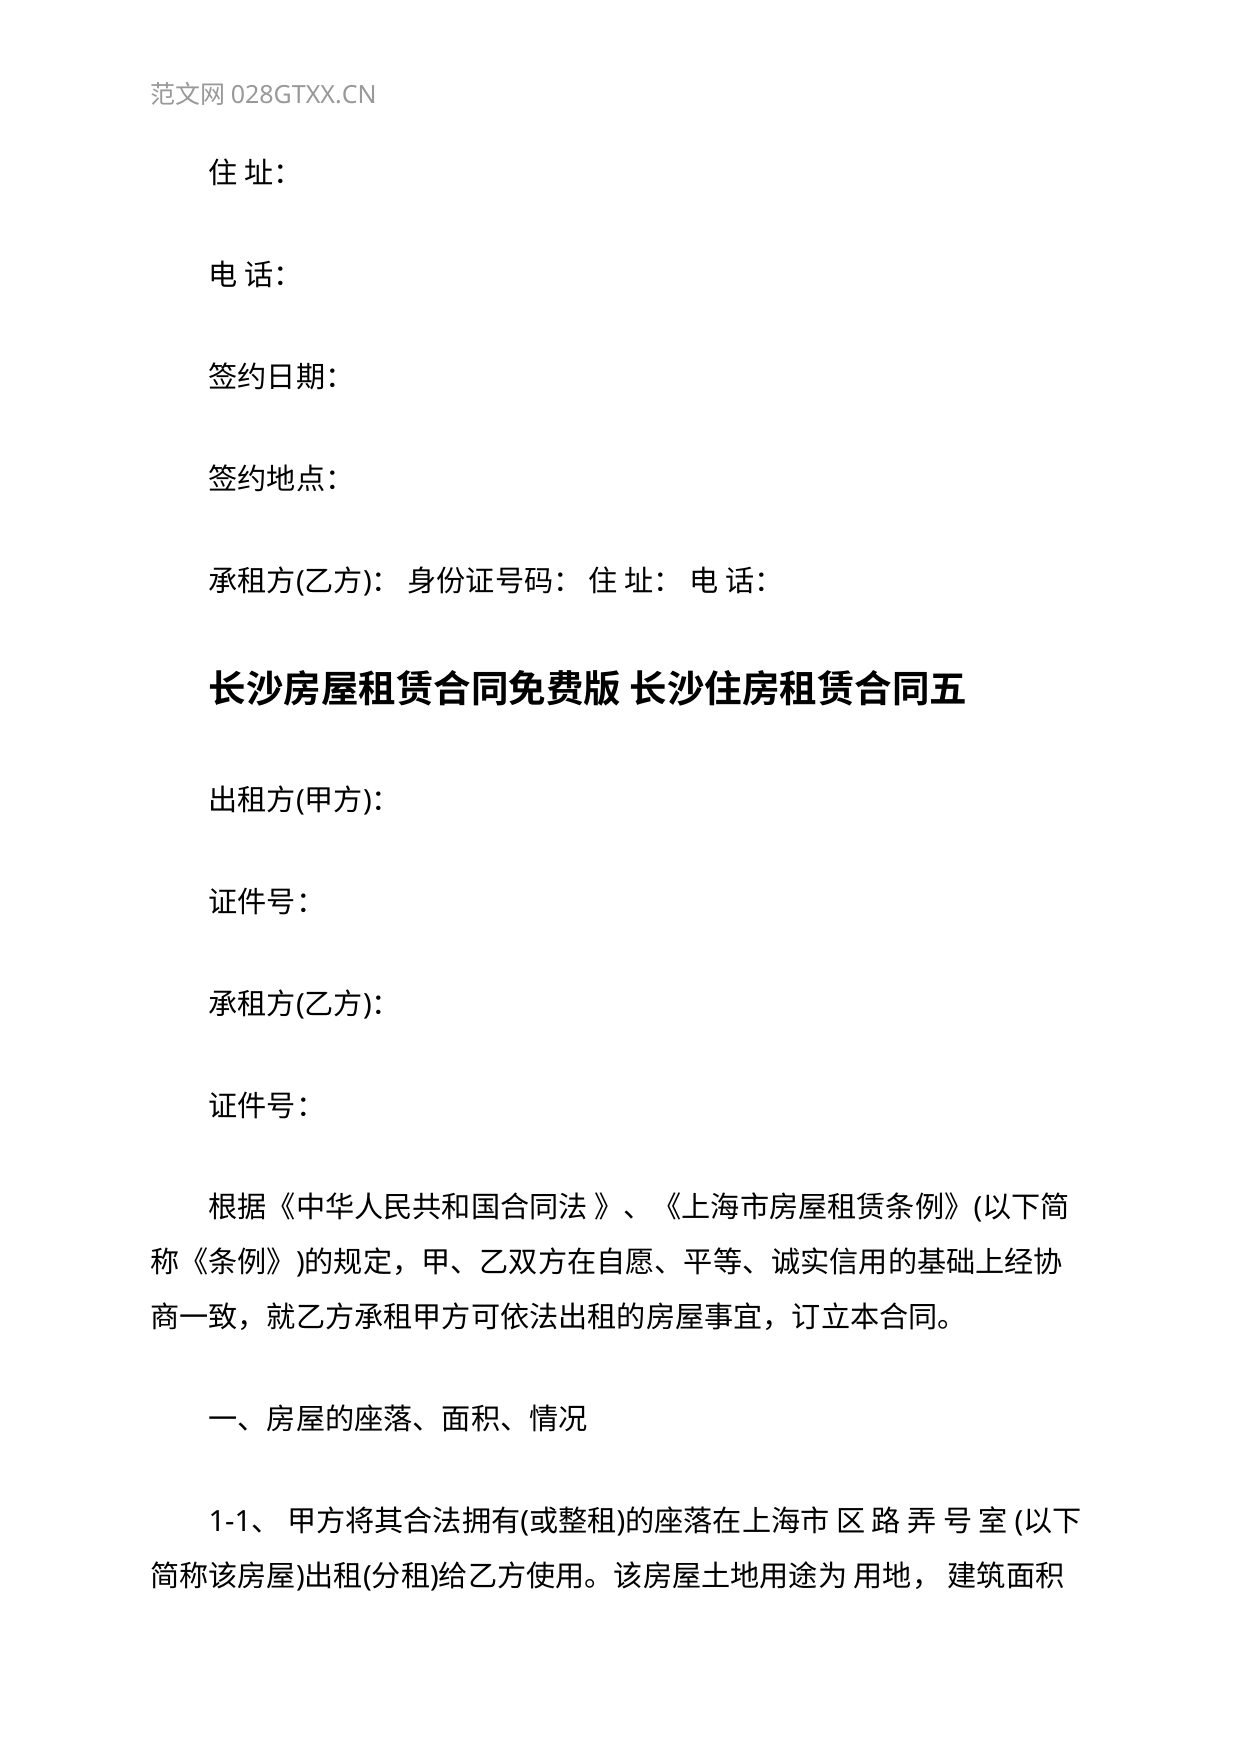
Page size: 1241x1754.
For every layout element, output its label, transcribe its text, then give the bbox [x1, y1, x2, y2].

text 一、房屋的座落、面积、情况 [150, 1396, 1090, 1438]
text 电 话： [150, 252, 1090, 294]
text 根据《中华人民共和国合同法 》、《上海市房屋租赁条例》(以下简称《条例》)的规定，甲、乙双方在自愿、平等、诚实信用的基础上经协商一致，就乙方承租甲方可依法出租的房屋事宜，订立本合同。 [150, 1184, 1090, 1336]
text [150, 1497, 1090, 1595]
text 签约地点： [150, 455, 1090, 498]
text 证件号： [150, 1082, 1090, 1124]
text 住 址： [150, 150, 1090, 192]
text 证件号： [150, 878, 1090, 921]
text 长沙房屋租赁合同免费版 长沙住房租赁合同五 [150, 659, 1090, 713]
text 承租方(乙方)： [150, 980, 1090, 1023]
text 签约日期： [150, 353, 1090, 396]
text 出租方(甲方)： [150, 776, 1090, 819]
text 承租方(乙方)： 身份证号码： 住 址： 电 话： [150, 557, 1090, 599]
